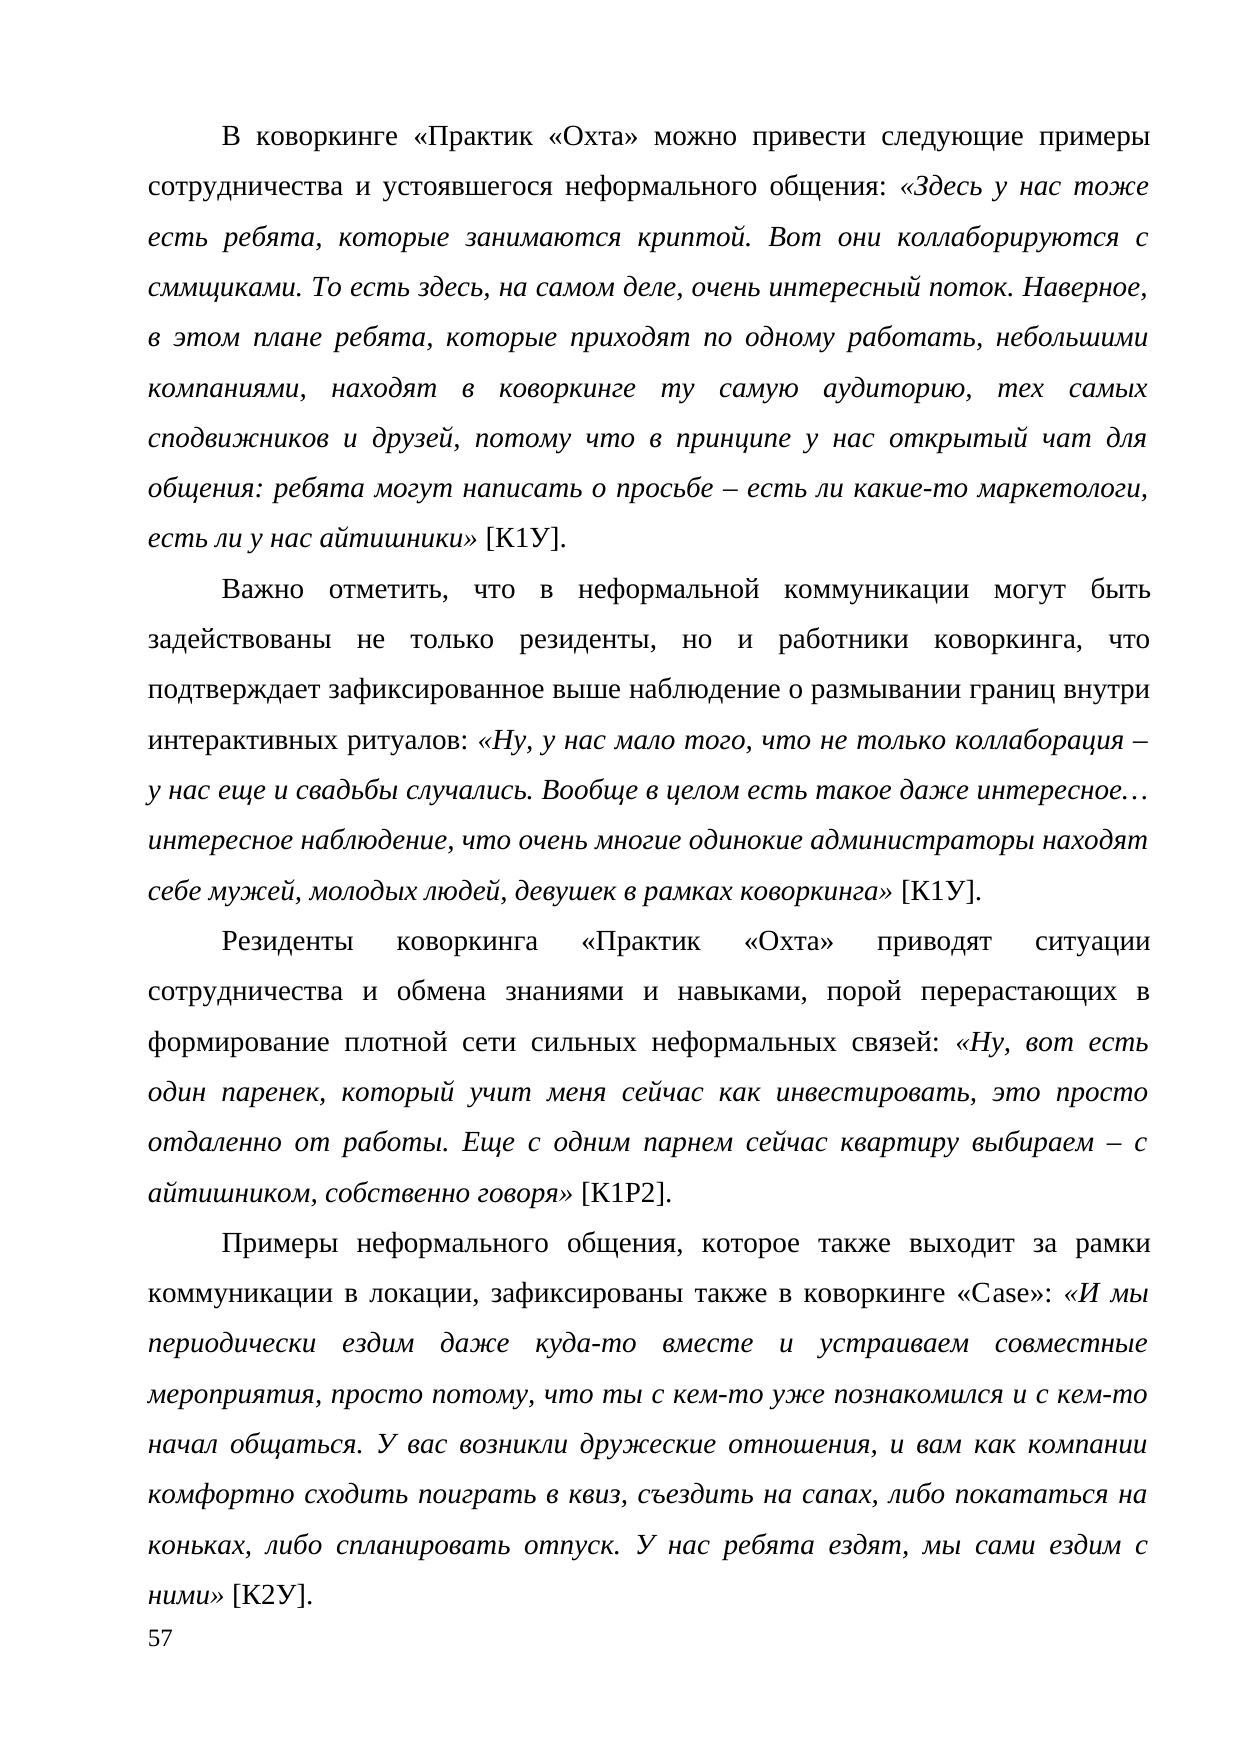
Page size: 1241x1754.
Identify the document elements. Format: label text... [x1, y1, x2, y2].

text Важно отметить, что в неформальной коммуникации могут быть задействованы не только резиденты, но и работники коворкинга, что подтверждает зафиксированное выше наблюдение о размывании границ внутри интерактивных ритуалов: «Ну, у нас мало того, что не только коллаборация – у нас еще и свадьбы случались. Вообще в целом есть такое даже интересное… интересное наблюдение, что очень многие одинокие администраторы находят себе мужей, молодых людей, девушек в рамках коворкинга» [К1У]. [148, 571, 1152, 906]
text Примеры неформального общения, которое также выходит за рамки коммуникации в локации, зафиксированы также в коворкинге «Сase»: «И мы периодически ездим даже куда-то вместе и устраиваем совместные мероприятия, просто потому, что ты с кем-то уже познакомился и с кем-то начал общаться. У вас возникли дружеские отношения, и вам как компании комфортно сходить поиграть в квиз, съездить на сапах, либо покататься на коньках, либо спланировать отпуск. У нас ребята ездят, мы сами ездим с ними» [К2У]. [148, 1225, 1152, 1611]
text Резиденты коворкинга «Практик «Охта» приводят ситуации сотрудничества и обмена знаниями и навыками, порой перерастающих в формирование плотной сети сильных неформальных связей: «Ну, вот есть один паренек, который учит меня сейчас как инвестировать, это просто отдаленно от работы. Еще с одним парнем сейчас квартиру выбираем – с айтишником, собственно говоря» [К1Р2]. [148, 923, 1152, 1208]
text В коворкинге «Практик «Охта» можно привести следующие примеры сотрудничества и устоявшегося неформального общения: «Здесь у нас тоже есть ребята, которые занимаются криптой. Вот они коллаборируются с сммщиками. То есть здесь, на самом деле, очень интересный поток. Наверное, в этом плане ребята, которые приходят по одному работать, небольшими компаниями, находят в коворкинге ту самую аудиторию, тех самых сподвижников и друзей, потому что в принципе у нас открытый чат для общения: ребята могут написать о просьбе – есть ли какие-то маркетологи, есть ли у нас айтишники» [К1У]. [148, 118, 1152, 554]
